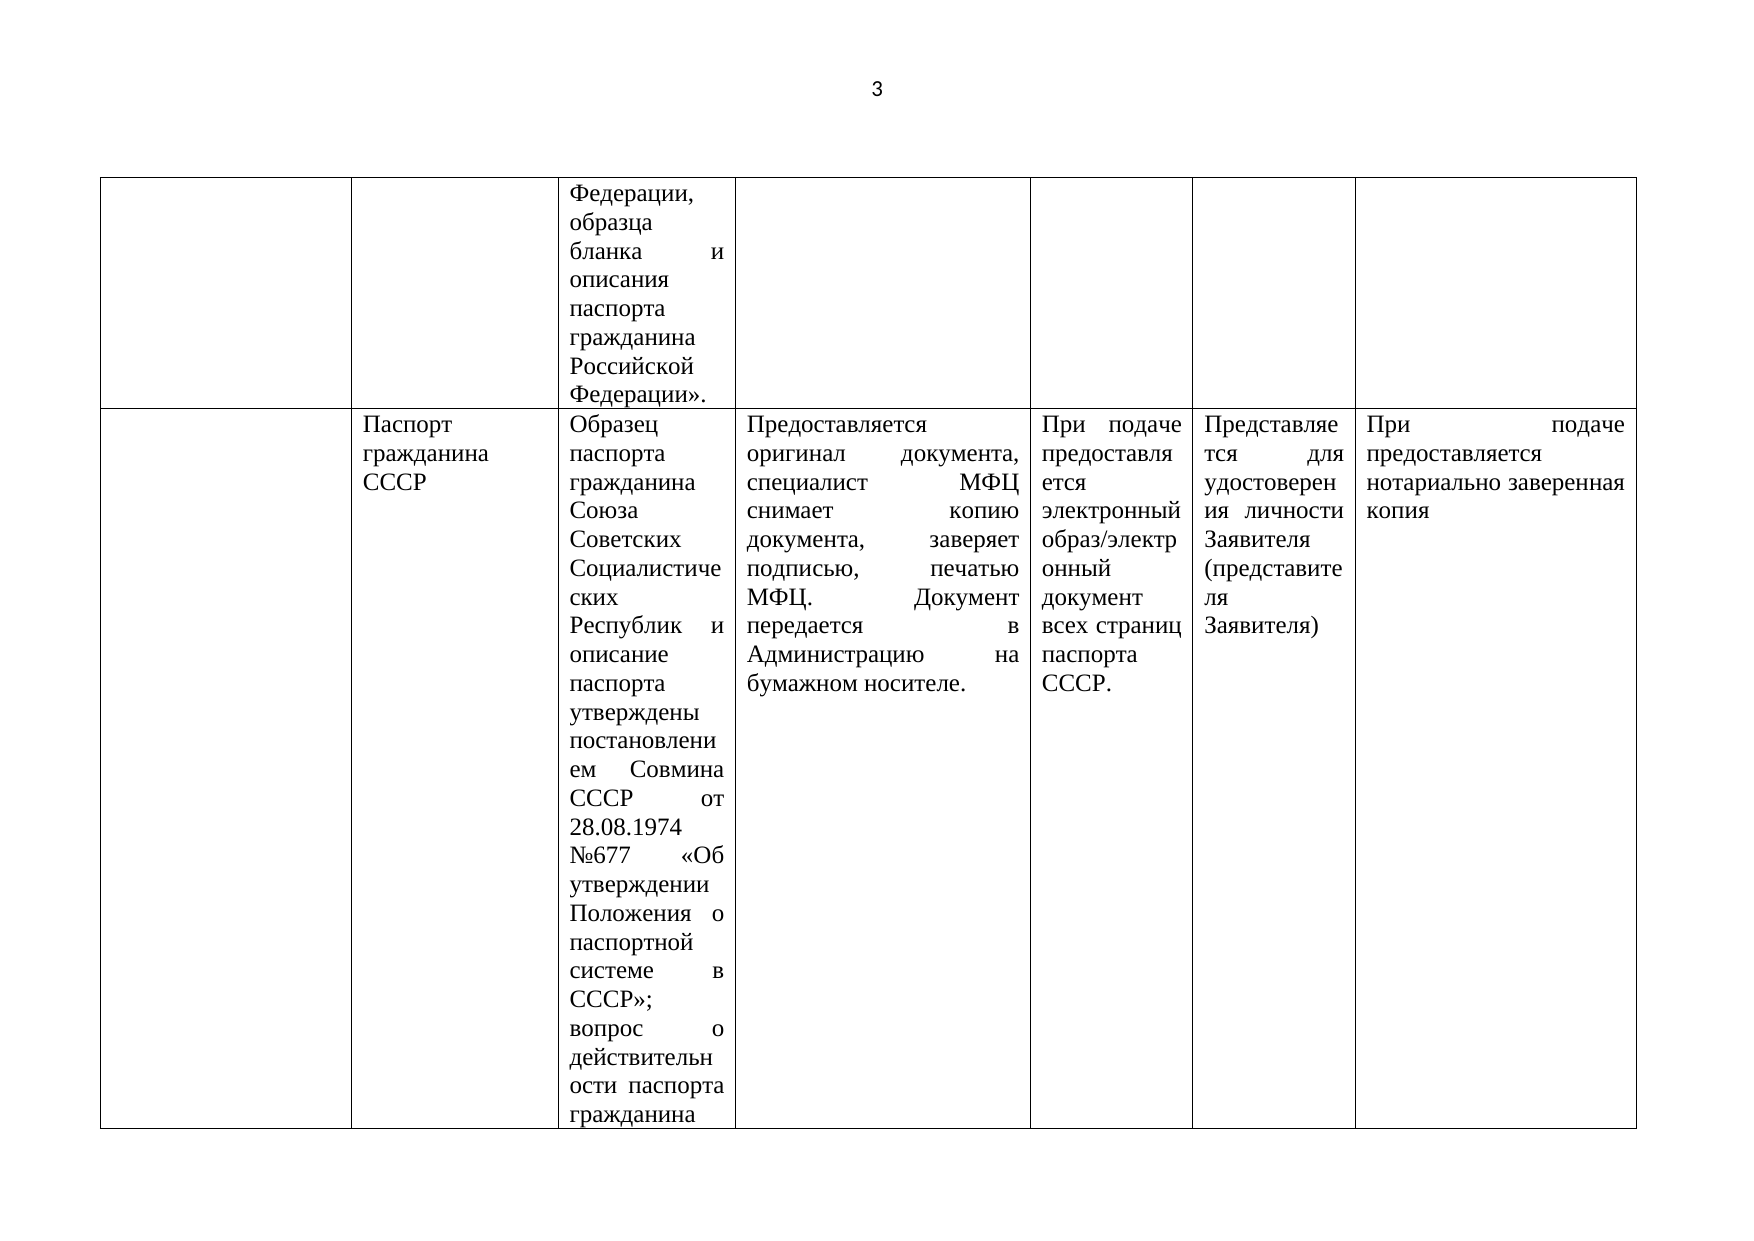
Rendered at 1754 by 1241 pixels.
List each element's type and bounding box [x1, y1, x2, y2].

table_cell [736, 178, 1030, 408]
table_cell [352, 178, 558, 408]
table_cell [101, 178, 351, 408]
table_cell [101, 409, 351, 1128]
table_cell [1031, 409, 1192, 1128]
table_cell [352, 409, 558, 1128]
table_cell [559, 178, 735, 408]
table_cell [736, 409, 1030, 1128]
table_cell [1193, 178, 1355, 408]
table_cell [1356, 409, 1636, 1128]
table_cell [1031, 178, 1192, 408]
table_cell [1356, 178, 1636, 408]
table_cell [559, 409, 735, 1128]
table_cell [1193, 409, 1355, 1128]
